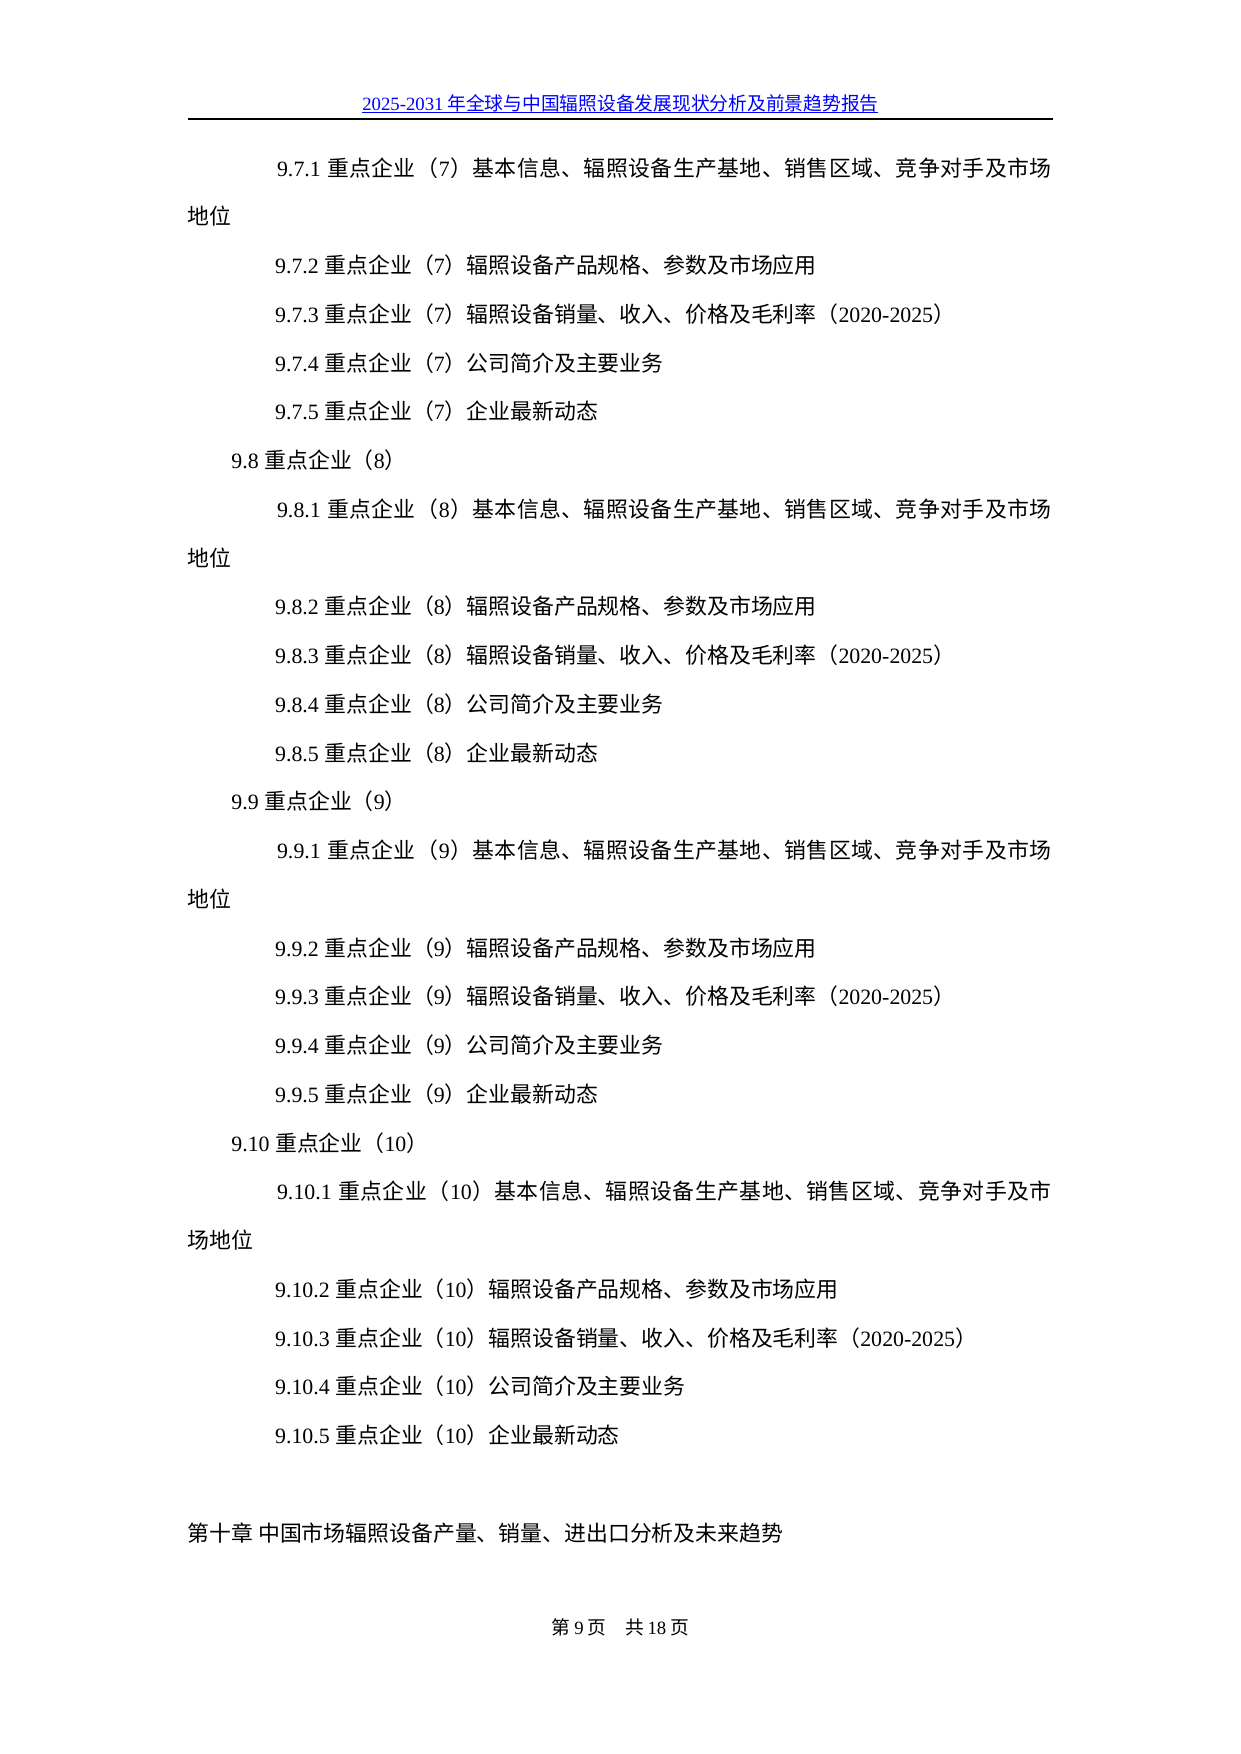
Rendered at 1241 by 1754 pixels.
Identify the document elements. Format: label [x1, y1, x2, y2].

text [187, 150, 1053, 1548]
